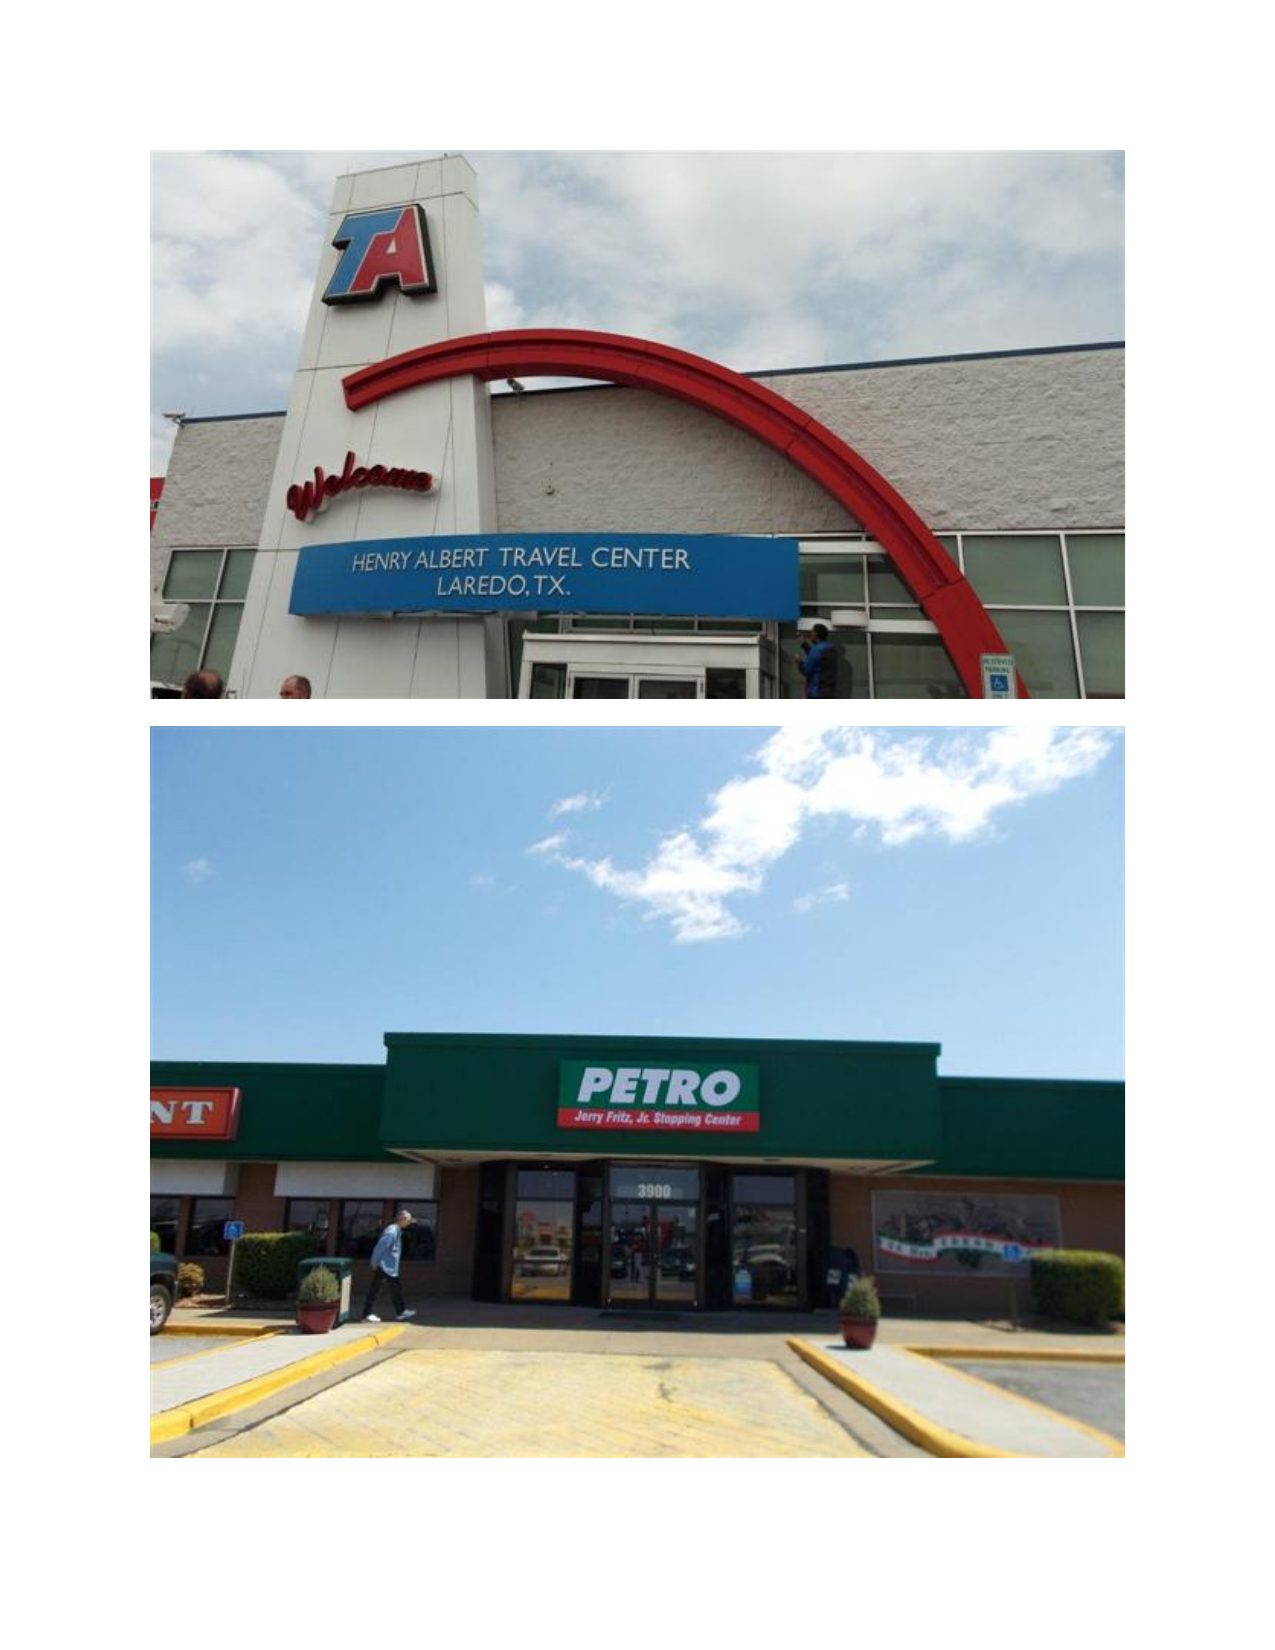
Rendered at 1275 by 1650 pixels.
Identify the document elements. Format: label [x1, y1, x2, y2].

picture [150, 150, 1125, 699]
picture [150, 726, 1125, 1458]
